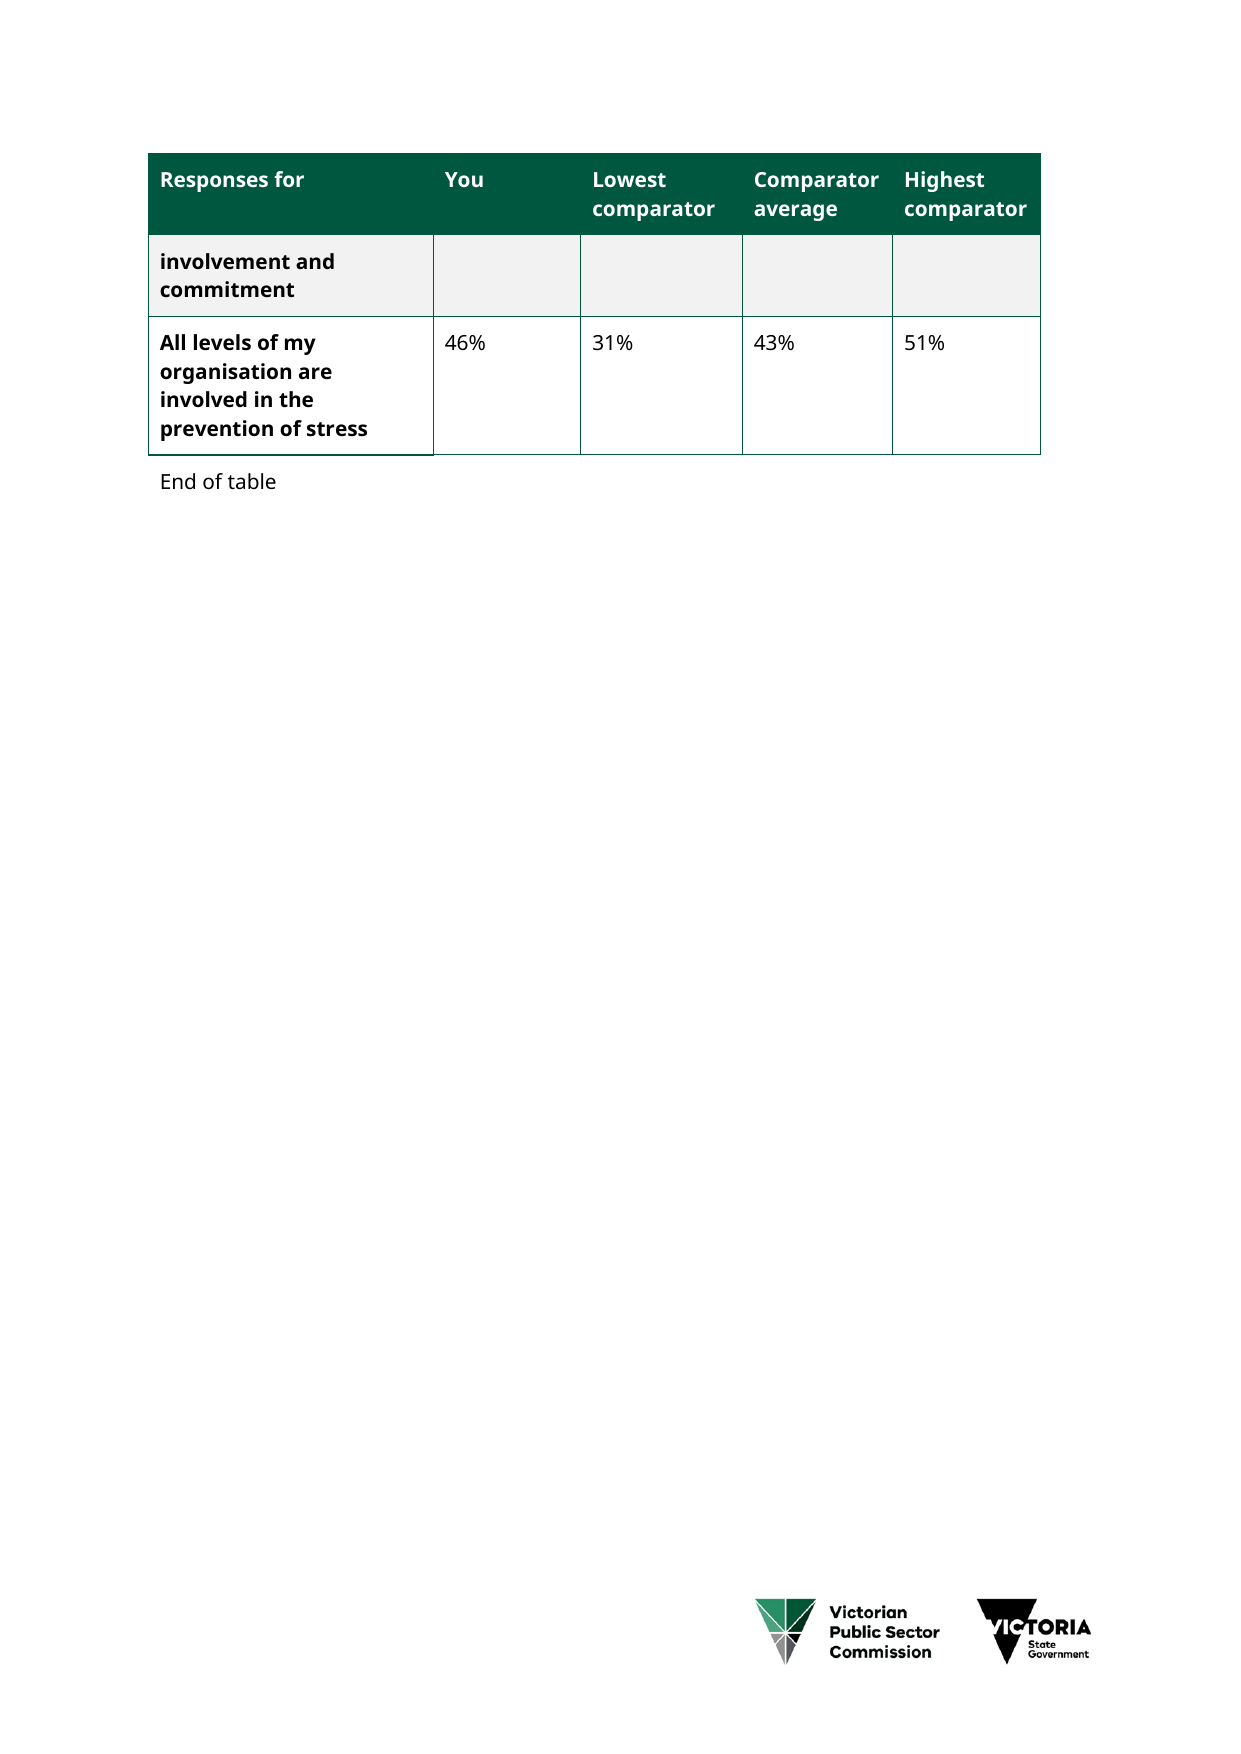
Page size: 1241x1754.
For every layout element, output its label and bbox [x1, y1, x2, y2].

picture [754, 1598, 1093, 1666]
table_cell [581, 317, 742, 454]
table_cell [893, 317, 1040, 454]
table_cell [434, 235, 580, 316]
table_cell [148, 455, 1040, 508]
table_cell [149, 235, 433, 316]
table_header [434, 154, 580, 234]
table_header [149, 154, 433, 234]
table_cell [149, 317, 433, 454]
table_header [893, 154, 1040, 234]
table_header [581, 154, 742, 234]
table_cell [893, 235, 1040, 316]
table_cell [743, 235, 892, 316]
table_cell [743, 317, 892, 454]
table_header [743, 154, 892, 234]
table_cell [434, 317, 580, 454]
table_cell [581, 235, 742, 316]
